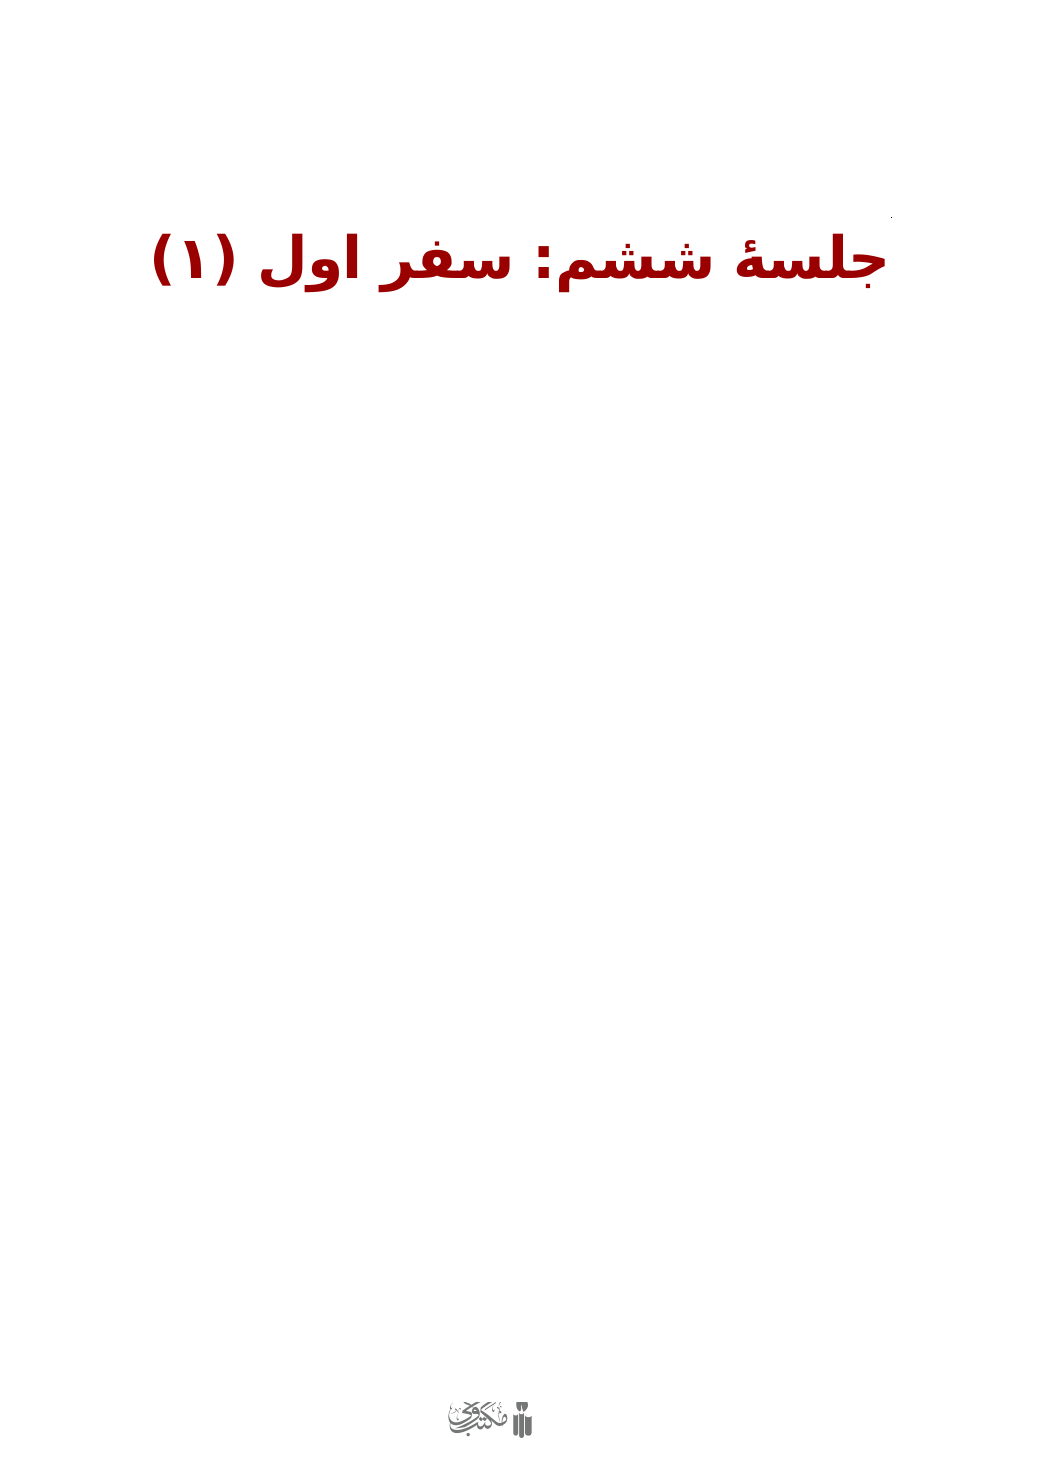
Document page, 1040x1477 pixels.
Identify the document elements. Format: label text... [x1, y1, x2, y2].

picture [443, 1402, 537, 1438]
title جلسۀ ششم: سفر اول (١) [89, 224, 951, 292]
